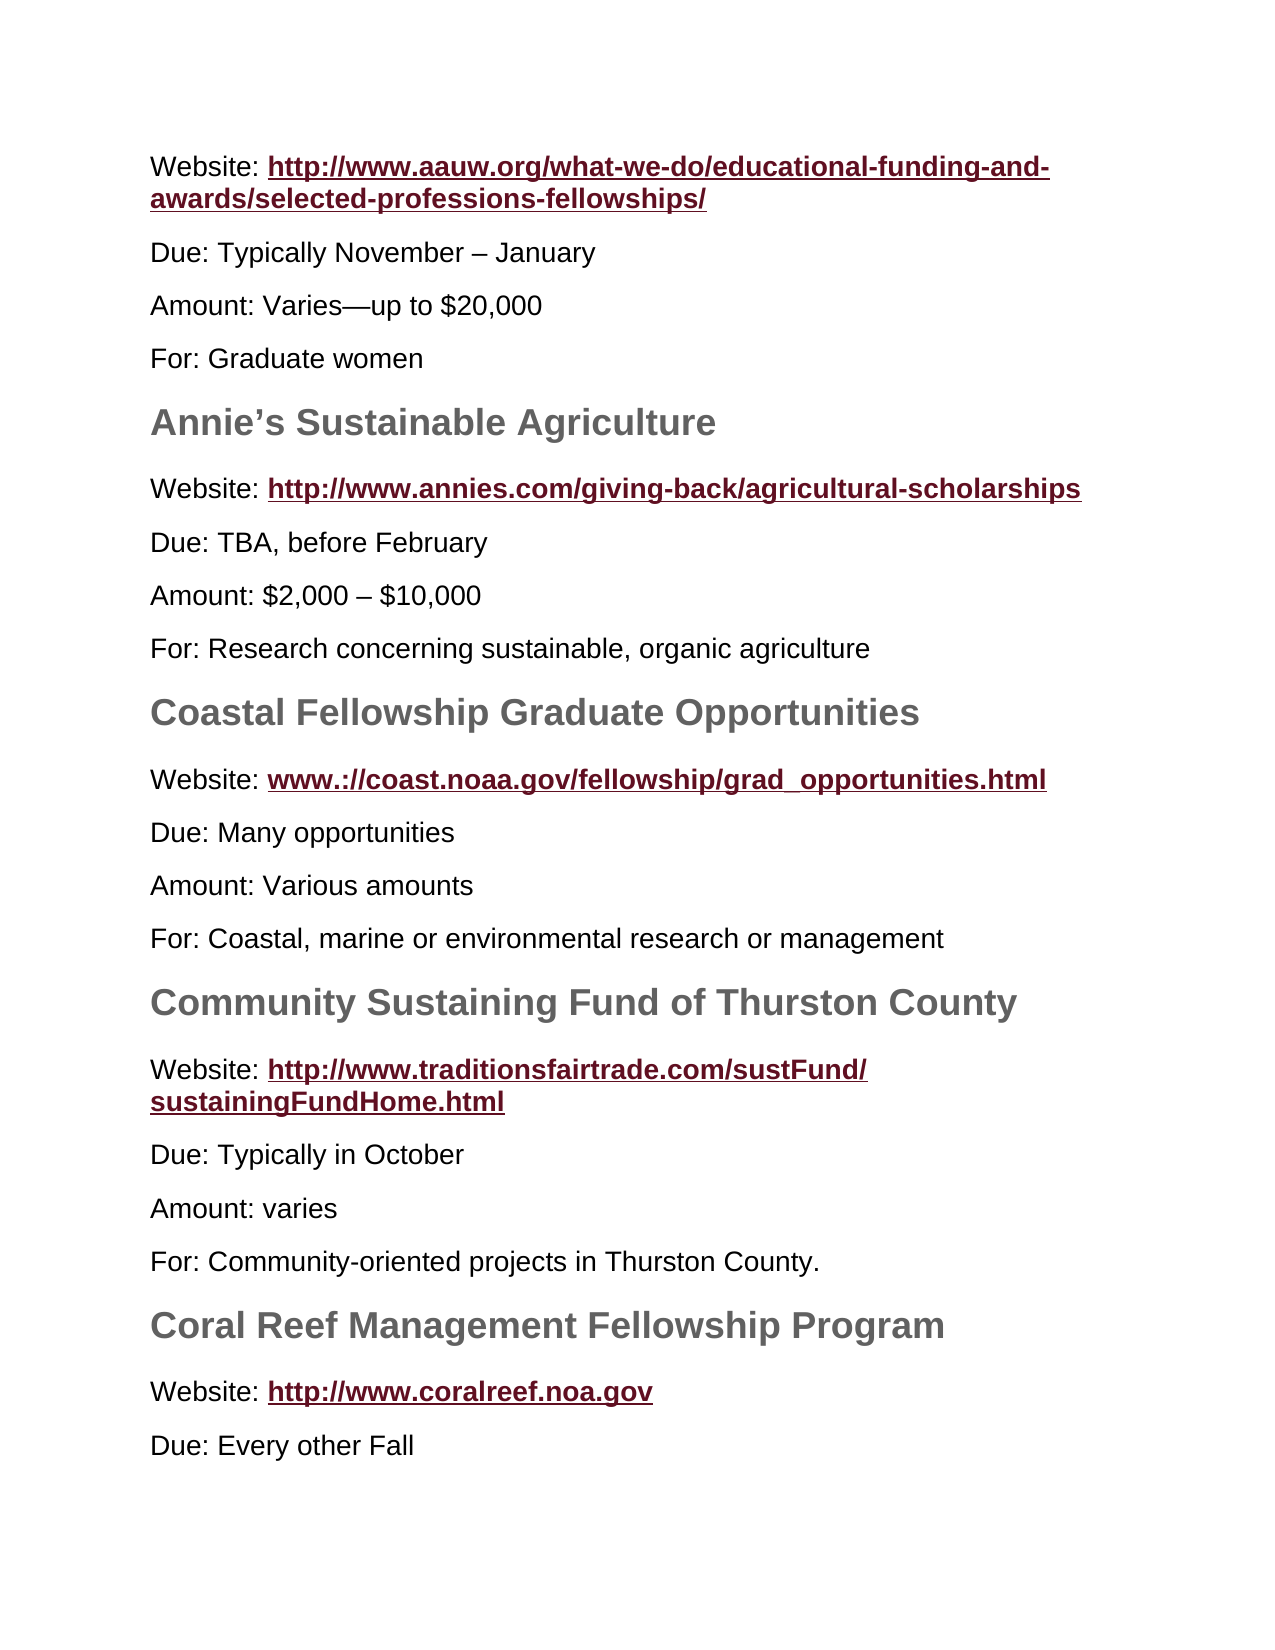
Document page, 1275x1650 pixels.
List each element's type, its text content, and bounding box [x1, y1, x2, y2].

text Community Sustaining Fund of Thurston County [150, 980, 1125, 1023]
text Annie’s Sustainable Agriculture [150, 400, 1125, 443]
text Due: Typically in October [150, 1138, 1125, 1171]
text Due: Typically November – January [150, 236, 1125, 268]
text For: Research concerning sustainable, organic agriculture [150, 632, 1125, 664]
text Website: http://www.annies.com/giving-back/agricultural-scholarships [150, 472, 1125, 505]
text For: Graduate women [150, 342, 1125, 374]
text Amount: Varies—up to $20,000 [150, 289, 1125, 321]
text Website: http://www.traditionsfairtrade.com/sustFund/sustainingFundHome.html [150, 1053, 1125, 1117]
text Website: http://www.aauw.org/what-we-do/educational-funding-and-awards/selected-professions-fellowships/ [150, 150, 1125, 215]
text Amount: varies [150, 1192, 1125, 1224]
text For: Community-oriented projects in Thurston County. [150, 1245, 1125, 1277]
text Coastal Fellowship Graduate Opportunities [150, 690, 1125, 733]
text Due: TBA, before February [150, 526, 1125, 558]
text Due: Many opportunities [150, 816, 1125, 848]
text Coral Reef Management Fellowship Program [150, 1303, 1125, 1346]
text Amount: Various amounts [150, 869, 1125, 901]
text For: Coastal, marine or environmental research or management [150, 922, 1125, 955]
text Amount: $2,000 – $10,000 [150, 579, 1125, 611]
text Website: www.://coast.noaa.gov/fellowship/grad_opportunities.html [150, 763, 1125, 795]
text Due: Every other Fall [150, 1428, 1125, 1461]
text Website: http://www.coralreef.noa.gov [150, 1375, 1125, 1408]
